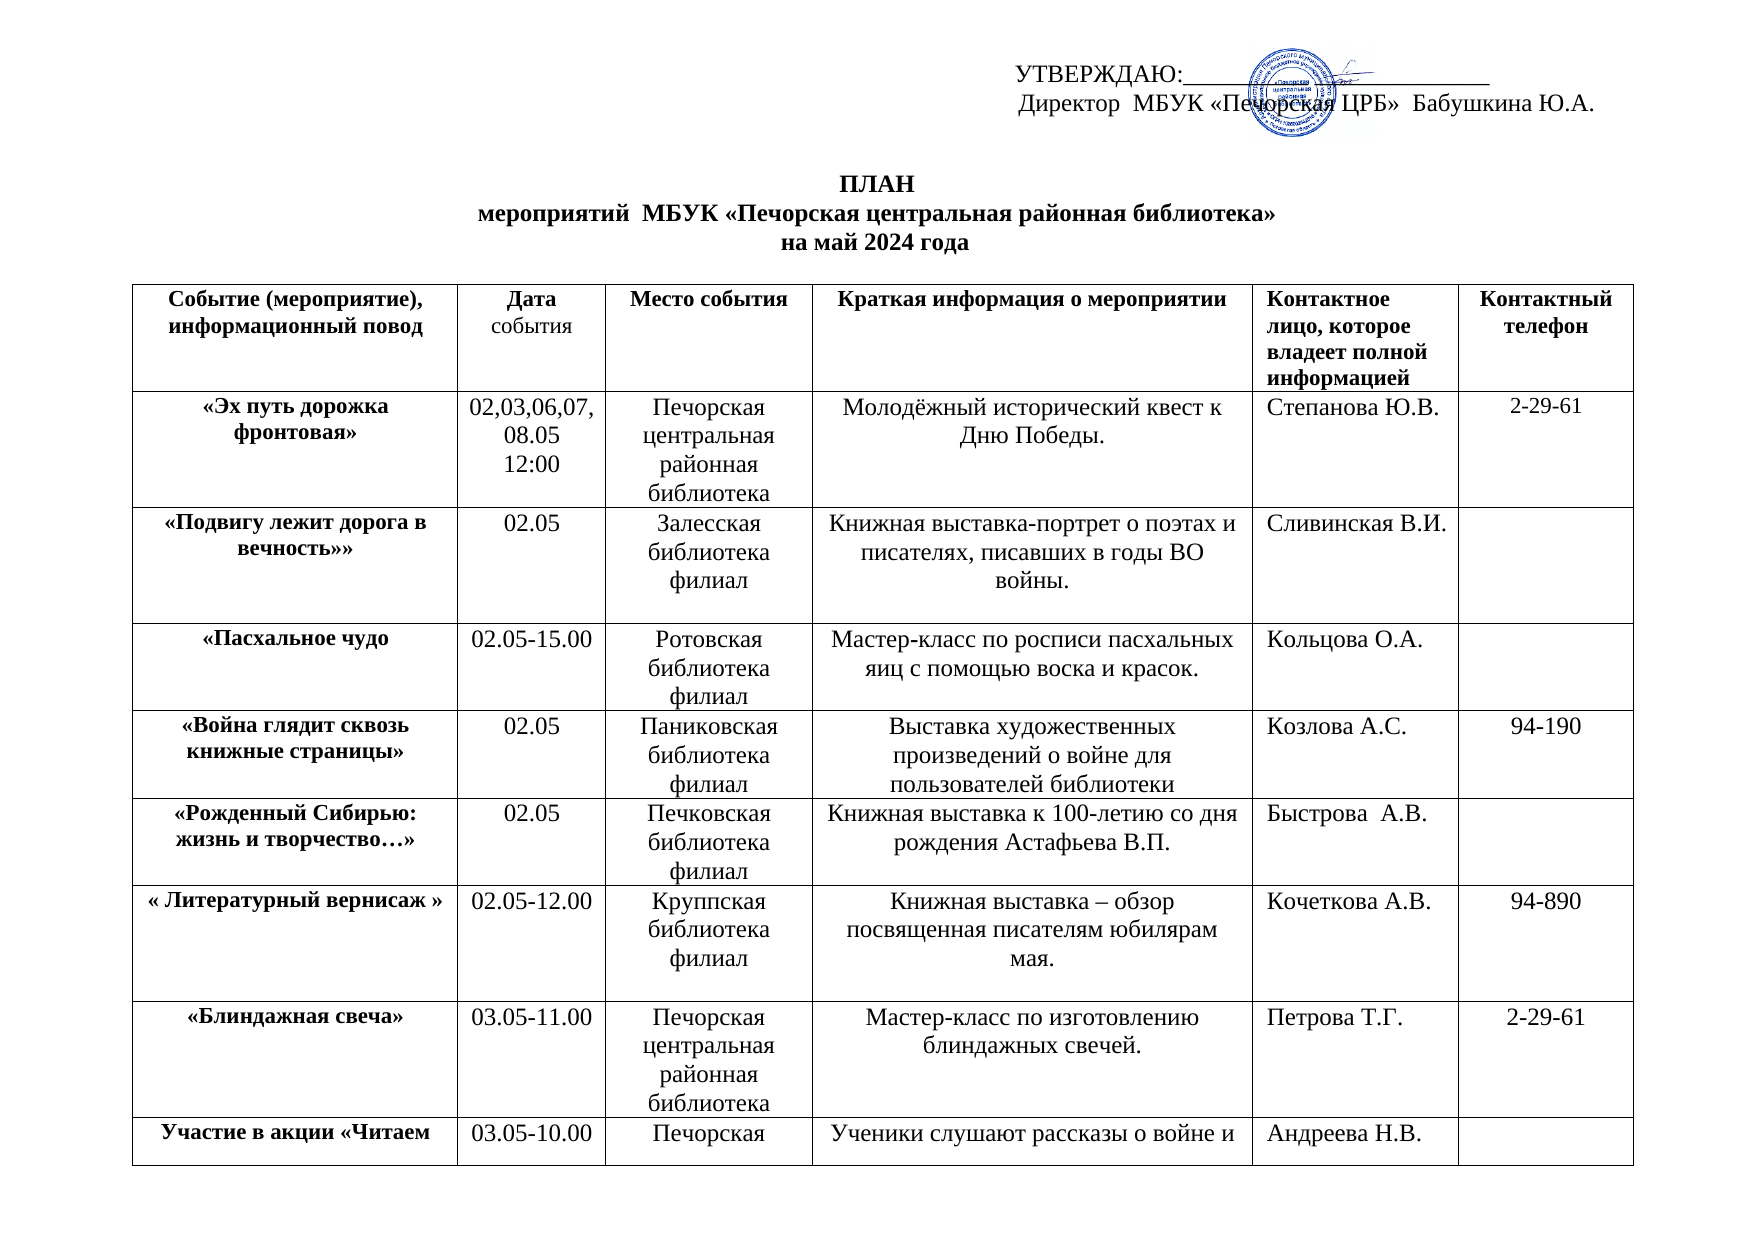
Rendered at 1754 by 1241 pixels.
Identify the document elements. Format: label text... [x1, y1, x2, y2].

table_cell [133, 1118, 457, 1165]
table_cell Андреева Н.В. [1253, 1118, 1458, 1165]
table_cell 2-29-61 [1459, 1002, 1633, 1117]
picture [1246, 117, 1378, 139]
table_cell Паниковская библиотека филиал [606, 711, 812, 797]
table_cell Книжная выставка – обзор посвященная писателям юбилярам мая. [813, 886, 1252, 1001]
table_cell 02.05 [458, 711, 605, 797]
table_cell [606, 1118, 812, 1165]
table_cell Кольцова О.А. [1253, 624, 1458, 710]
table_cell Мастер-класс по росписи пасхальных яиц с помощью воска и красок. [813, 624, 1252, 710]
table_cell Быстрова А.В. [1253, 799, 1458, 885]
table_cell Выставка художественных произведений о войне для пользователей библиотеки [813, 711, 1252, 797]
table_cell Ротовская библиотека филиал [606, 624, 812, 710]
table_cell «Рожденный Сибирью: жизнь и творчество…» [133, 799, 457, 885]
table_cell Печковская библиотека филиал [606, 799, 812, 885]
table_header Контактное лицо, которое владеет полной информацией [1253, 285, 1458, 391]
table_cell 02.05-15.00 [458, 624, 605, 710]
table_cell 03.05-10.00 [458, 1118, 605, 1165]
table_cell Степанова Ю.В. [1253, 392, 1458, 507]
table_cell «Эх путь дорожка фронтовая» [133, 392, 457, 507]
table_cell 94-890 [1459, 886, 1633, 1001]
picture [1246, 45, 1378, 59]
table_cell Печорская центральная районная библиотека [606, 1002, 812, 1117]
table_cell Книжная выставка-портрет о поэтах и писателях, писавших в годы ВО войны. [813, 508, 1252, 623]
table_cell 94-190 [1459, 711, 1633, 797]
table_cell 02.05 [458, 508, 605, 623]
table_cell [1459, 1118, 1633, 1165]
table_cell Сливинская В.И. [1253, 508, 1458, 623]
table_cell Круппская библиотека филиал [606, 886, 812, 1001]
table_cell 02.05 [458, 799, 605, 885]
text ПЛАН [118, 169, 1636, 198]
table_cell Кочеткова А.В. [1253, 886, 1458, 1001]
table_header Место события [606, 285, 812, 391]
table_header Контактный телефон [1459, 285, 1633, 391]
text мероприятий МБУК «Печорская центральная районная библиотека» [118, 198, 1636, 227]
text на май 2024 года [118, 227, 1636, 256]
table_cell «Блиндажная свеча» [133, 1002, 457, 1117]
text УТВЕРЖДАЮ:__________ ______________ [118, 59, 1636, 88]
table_cell [1459, 508, 1633, 623]
table_cell Книжная выставка к 100-летию со дня рождения Астафьева В.П. [813, 799, 1252, 885]
table_cell [1459, 799, 1633, 885]
table_header Событие (мероприятие), информационный повод [133, 285, 457, 391]
table_cell 02,03,06,07, 08.05 12:00 [458, 392, 605, 507]
table_cell Печорская центральная районная библиотека [606, 392, 812, 507]
table_cell Залесская библиотека филиал [606, 508, 812, 623]
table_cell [813, 1118, 1252, 1165]
table_cell Козлова А.С. [1253, 711, 1458, 797]
table_cell 03.05-11.00 [458, 1002, 605, 1117]
table_cell «Пасхальное чудо [133, 624, 457, 710]
table_cell [1459, 624, 1633, 710]
table_cell «Война глядит сквозь книжные страницы» [133, 711, 457, 797]
table_cell Петрова Т.Г. [1253, 1002, 1458, 1117]
table_header Дата события [458, 285, 605, 391]
table_cell 2-29-61 [1459, 392, 1633, 507]
table_cell « Литературный вернисаж » [133, 886, 457, 1001]
table_header Краткая информация о мероприятии [813, 285, 1252, 391]
text Директор МБУК «Печорская ЦРБ» Бабушкина Ю.А. [118, 88, 1636, 117]
table_cell «Подвигу лежит дорога в вечность»» [133, 508, 457, 623]
table_cell Мастер-класс по изготовлению блиндажных свечей. [813, 1002, 1252, 1117]
table_cell Молодёжный исторический квест к Дню Победы. [813, 392, 1252, 507]
table_cell 02.05-12.00 [458, 886, 605, 1001]
